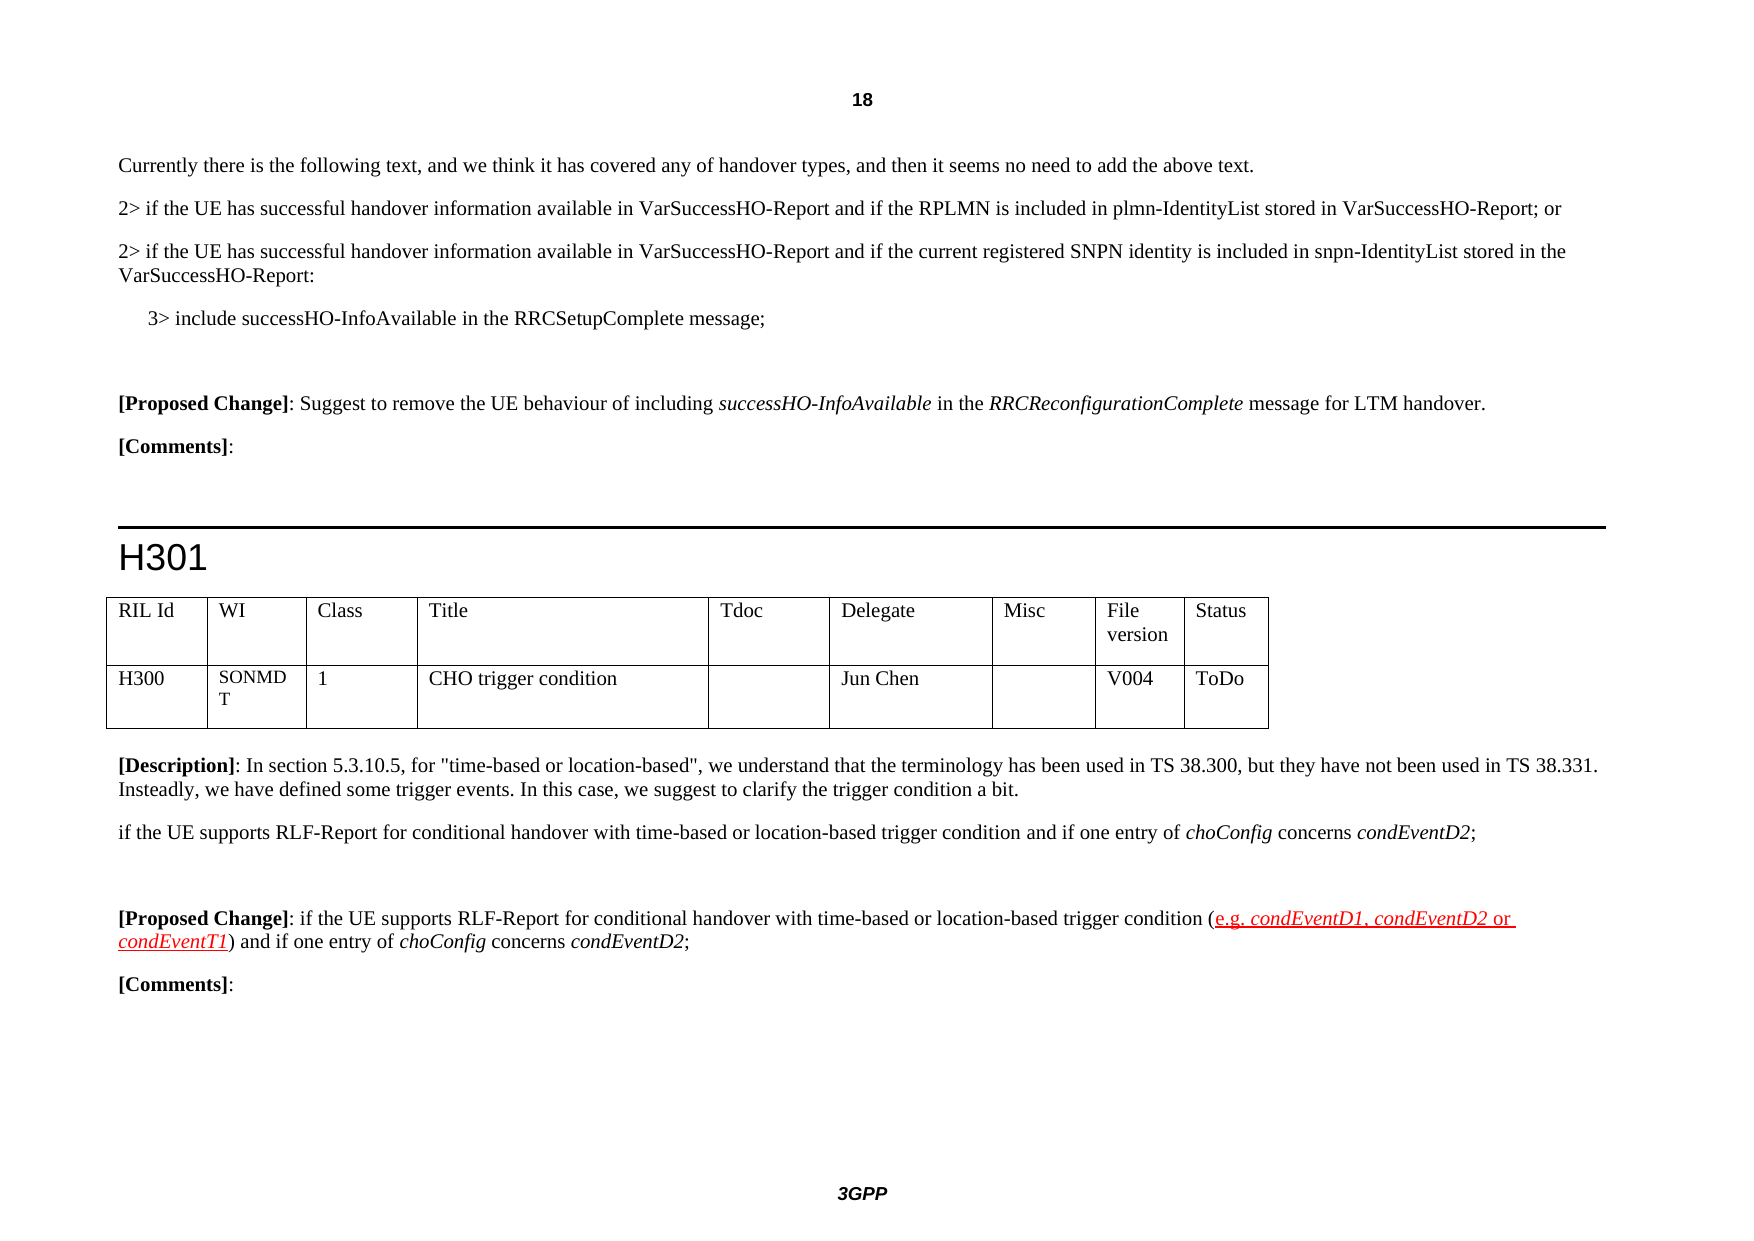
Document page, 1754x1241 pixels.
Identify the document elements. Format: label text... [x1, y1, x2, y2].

text 2> if the UE has successful handover information available in VarSuccessHO-Report and if the current registered SNPN identity is included in snpn-IdentityList stored in the VarSuccessHO-Report: [118, 238, 1606, 287]
text [Proposed Change]: Suggest to remove the UE behaviour of including successHO-InfoAvailable in the RRCReconfigurationComplete message for LTM handover. [118, 391, 1606, 415]
text [Comments]: [118, 434, 1606, 458]
subtitle H301 [118, 529, 1606, 578]
table_header Tdoc [709, 598, 829, 665]
text 2> if the UE has successful handover information available in VarSuccessHO-Report and if the RPLMN is included in plmn-IdentityList stored in VarSuccessHO-Report; or [118, 196, 1606, 220]
table_cell V004 [1096, 666, 1184, 728]
text 3> include successHO-InfoAvailable in the RRCSetupComplete message; [118, 305, 1606, 329]
text [Description]: In section 5.3.10.5, for "time-based or location-based", we understand that the terminology has been used in TS 38.300, but they have not been used in TS 38.331. Insteadly, we have defined some trigger events. In this case, we suggest to clarify the trigger condition a bit. [118, 729, 1606, 801]
text [Proposed Change]: if the UE supports RLF-Report for conditional handover with time-based or location-based trigger condition (e.g. condEventD1, condEventD2 or condEventT1) and if one entry of choConfig concerns condEventD2; [118, 905, 1606, 953]
table_cell [993, 666, 1095, 728]
table_header Status [1185, 598, 1268, 665]
table_header Title [418, 598, 708, 665]
table_header Class [307, 598, 417, 665]
table_cell SONMDT [208, 666, 306, 728]
text Currently there is the following text, and we think it has covered any of handover types, and then it seems no need to add the above text. [118, 153, 1606, 177]
table_header WI [208, 598, 306, 665]
table_cell 1 [307, 666, 417, 728]
text if the UE supports RLF-Report for conditional handover with time-based or location-based trigger condition and if one entry of choConfig concerns condEventD2; [118, 820, 1606, 844]
table_cell [709, 666, 829, 728]
table_header RIL Id [107, 598, 207, 665]
table_header Delegate [830, 598, 992, 665]
table_cell CHO trigger condition [418, 666, 708, 728]
table_cell ToDo [1185, 666, 1268, 728]
table_cell Jun Chen [830, 666, 992, 728]
text [Comments]: [118, 972, 1606, 996]
table_header Misc [993, 598, 1095, 665]
table_cell H300 [107, 666, 207, 728]
table_header File version [1096, 598, 1184, 665]
